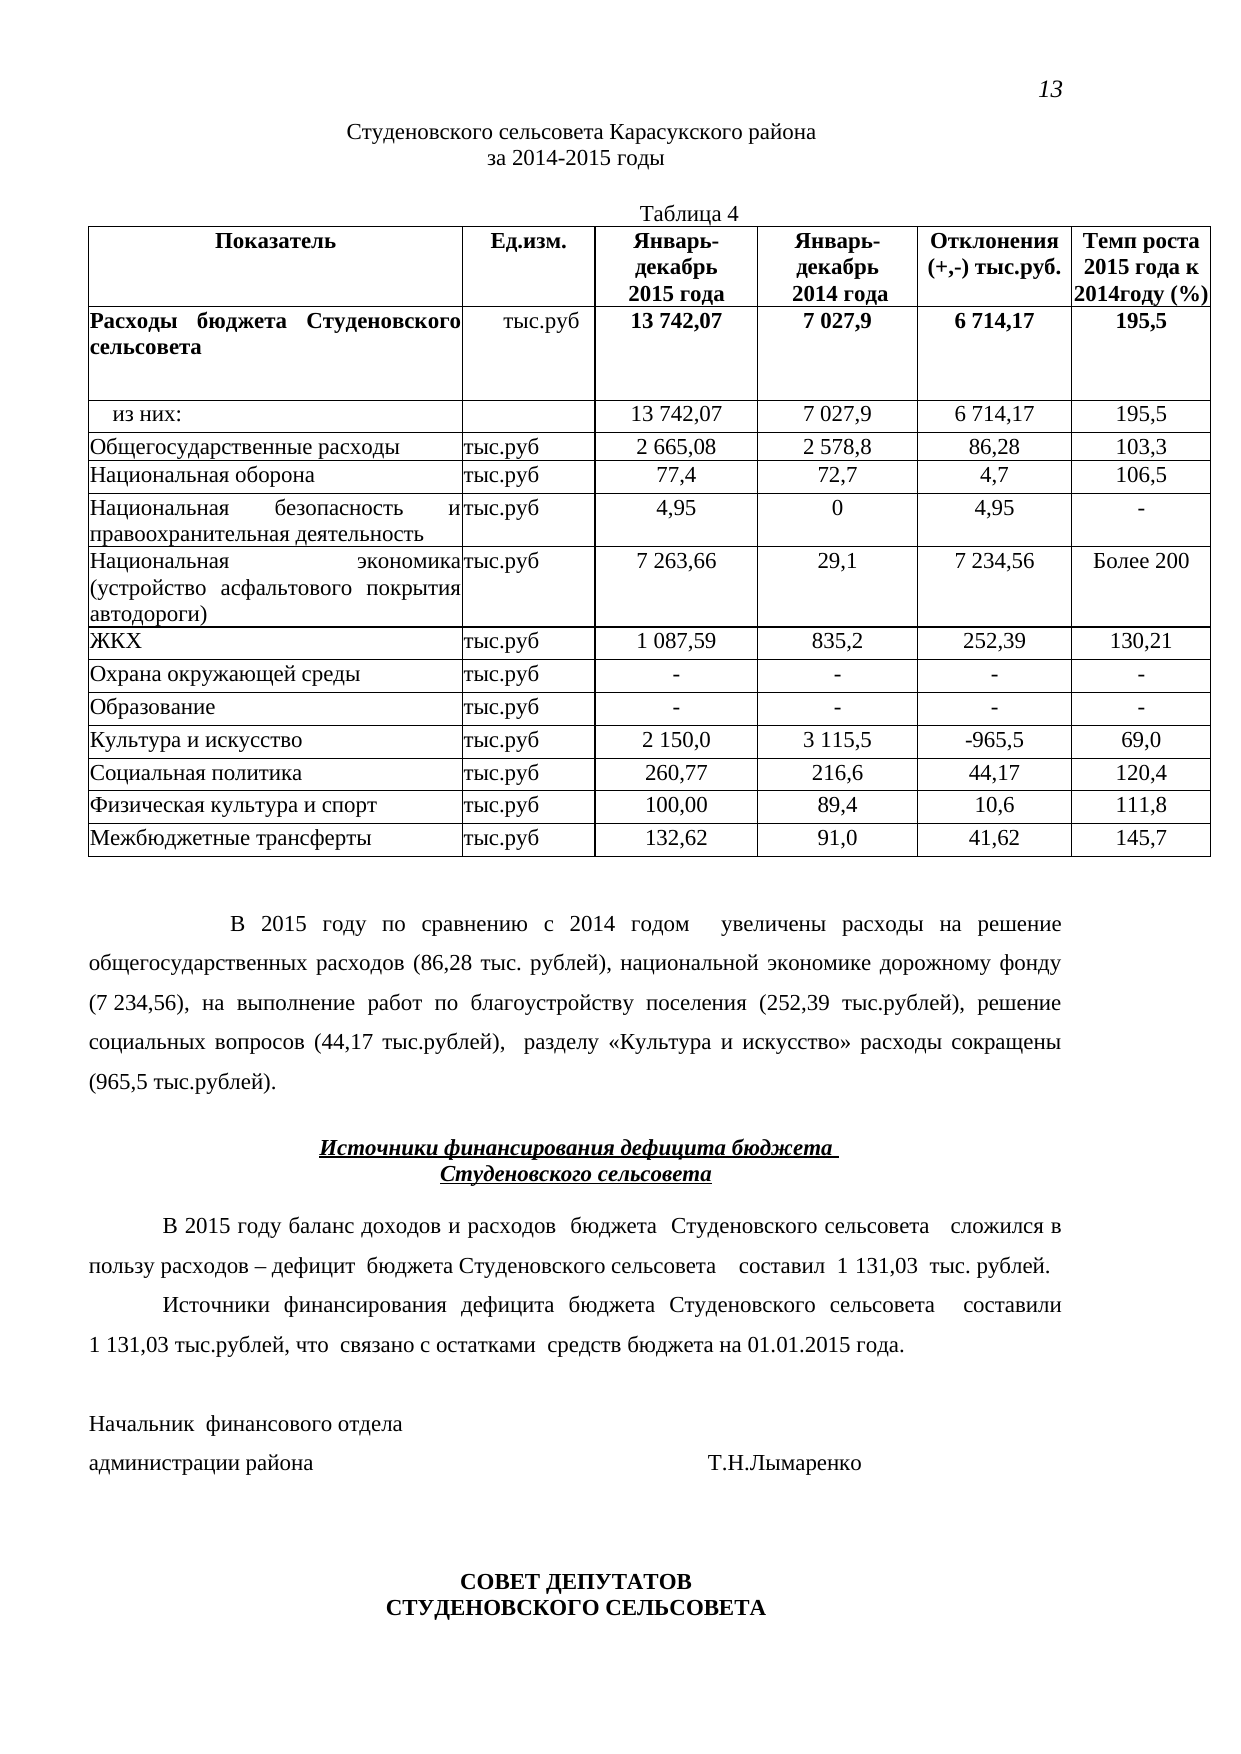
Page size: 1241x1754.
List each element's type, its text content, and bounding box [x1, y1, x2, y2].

text В 2015 году баланс доходов и расходов бюджета Студеновского сельсовета сложился в пользу расходов – дефицит бюджета Студеновского сельсовета составил 1 131,03 тыс. рублей. [88, 1213, 1063, 1278]
table_cell 2 578,8 [758, 433, 917, 460]
text администрации района Т.Н.Лымаренко [88, 1449, 1063, 1476]
table_header Темп роста 2015 года к 2014году (%) [1072, 227, 1210, 306]
table_cell 91,0 [758, 824, 917, 856]
table_cell 2 150,0 [596, 726, 757, 758]
table_cell - [918, 693, 1071, 725]
text Источники финансирования дефицита бюджета Студеновского сельсовета составили 1 131,03 тыс.рублей, что связано с остатками средств бюджета на 01.01.2015 года. [88, 1292, 1063, 1357]
table_cell тыс.руб [463, 759, 594, 790]
table_cell [463, 401, 594, 432]
table_cell - [1072, 494, 1210, 546]
table_cell - [1072, 693, 1210, 725]
table_cell 100,00 [596, 791, 757, 823]
table_cell 10,6 [918, 791, 1071, 823]
table_cell 106,5 [1072, 461, 1210, 492]
table_cell тыс.руб [463, 726, 594, 758]
table_cell тыс.руб [463, 433, 594, 460]
table_cell -965,5 [918, 726, 1071, 758]
table_cell 86,28 [918, 433, 1071, 460]
text за 2014-2015 годы [88, 144, 1063, 171]
text СОВЕТ ДЕПУТАТОВ [88, 1568, 1063, 1594]
table_cell 120,4 [1072, 759, 1210, 790]
table_cell Физическая культура и спорт [89, 791, 462, 823]
text Таблица 4 [88, 171, 1063, 226]
table_cell Охрана окружающей среды [89, 660, 462, 692]
table_cell 145,7 [1072, 824, 1210, 856]
table_cell 4,95 [918, 494, 1071, 546]
table_cell Межбюджетные трансферты [89, 824, 462, 856]
table_cell 6 714,17 [918, 307, 1071, 399]
table_header Январь- декабрь 2014 года [758, 227, 917, 306]
table_cell тыс.руб [463, 791, 594, 823]
table_cell - [1072, 660, 1210, 692]
table_cell 7 234,56 [918, 547, 1071, 626]
table_cell 6 714,17 [918, 401, 1071, 432]
table_cell 77,4 [596, 461, 757, 492]
table_cell 13 742,07 [596, 401, 757, 432]
table_cell тыс.руб [463, 307, 594, 399]
table_cell тыс.руб [463, 824, 594, 856]
table_cell Культура и искусство [89, 726, 462, 758]
table_cell 835,2 [758, 628, 917, 659]
table_header Январь-декабрь 2015 года [596, 227, 757, 306]
table_cell 103,3 [1072, 433, 1210, 460]
table_cell 195,5 [1072, 401, 1210, 432]
table_cell 41,62 [918, 824, 1071, 856]
table_header Показатель [89, 227, 462, 306]
table_cell 252,39 [918, 628, 1071, 659]
table_cell 1 087,59 [596, 628, 757, 659]
table_cell 13 742,07 [596, 307, 757, 399]
table_cell ЖКХ [89, 628, 462, 659]
table_cell 130,21 [1072, 628, 1210, 659]
table_cell 4,95 [596, 494, 757, 546]
table_cell 72,7 [758, 461, 917, 492]
table_cell 7 263,66 [596, 547, 757, 626]
table_cell 2 665,08 [596, 433, 757, 460]
table_cell - [918, 660, 1071, 692]
table_cell 69,0 [1072, 726, 1210, 758]
table_cell Расходы бюджета Студеновского сельсовета [89, 307, 462, 399]
table_cell 4,7 [918, 461, 1071, 492]
table_cell тыс.руб [463, 693, 594, 725]
table_cell Национальная безопасность и правоохранительная деятельность [89, 494, 462, 546]
table_cell 7 027,9 [758, 401, 917, 432]
table_cell 7 027,9 [758, 307, 917, 399]
table_header Ед.изм. [463, 227, 594, 306]
text СТУДЕНОВСКОГО СЕЛЬСОВЕТА [88, 1594, 1063, 1621]
table_cell тыс.руб [463, 547, 594, 626]
table_cell 260,77 [596, 759, 757, 790]
table_cell - [596, 693, 757, 725]
table_cell 44,17 [918, 759, 1071, 790]
table_cell 29,1 [758, 547, 917, 626]
table_cell Образование [89, 693, 462, 725]
table_cell тыс.руб [463, 494, 594, 546]
table_header Отклонения (+,-) тыс.руб. [918, 227, 1071, 306]
table_cell Более 200 [1072, 547, 1210, 626]
table_cell тыс.руб [463, 660, 594, 692]
table_cell 216,6 [758, 759, 917, 790]
table_cell тыс.руб [463, 461, 594, 492]
table_cell тыс.руб [463, 628, 594, 659]
table_cell 0 [758, 494, 917, 546]
table_cell - [758, 693, 917, 725]
table_cell из них: [89, 401, 462, 432]
text Студеновского сельсовета [88, 1160, 1063, 1186]
table_cell Национальная оборона [89, 461, 462, 492]
table_cell Национальная экономика (устройство асфальтового покрытия автодороги) [89, 547, 462, 626]
table_cell 132,62 [596, 824, 757, 856]
table_cell - [596, 660, 757, 692]
table_cell 89,4 [758, 791, 917, 823]
table_cell 3 115,5 [758, 726, 917, 758]
text Студеновского сельсовета Карасукского района [88, 118, 1063, 144]
text Начальник финансового отдела [88, 1410, 1063, 1436]
table_cell Социальная политика [89, 759, 462, 790]
table_cell - [758, 660, 917, 692]
table_cell 111,8 [1072, 791, 1210, 823]
table_cell 195,5 [1072, 307, 1210, 399]
table_cell Общегосударственные расходы [89, 433, 462, 460]
text В 2015 году по сравнению с 2014 годом увеличены расходы на решение общегосударственных расходов (86,28 тыс. рублей), национальной экономике дорожному фонду (7 234,56), на выполнение работ по благоустройству поселения (252,39 тыс.рублей), решение социальных вопросов (44,17 тыс.рублей), разделу «Культура и искусство» расходы сокращены (965,5 тыс.рублей). [88, 910, 1063, 1094]
text Источники финансирования дефицита бюджета [88, 1133, 1063, 1160]
